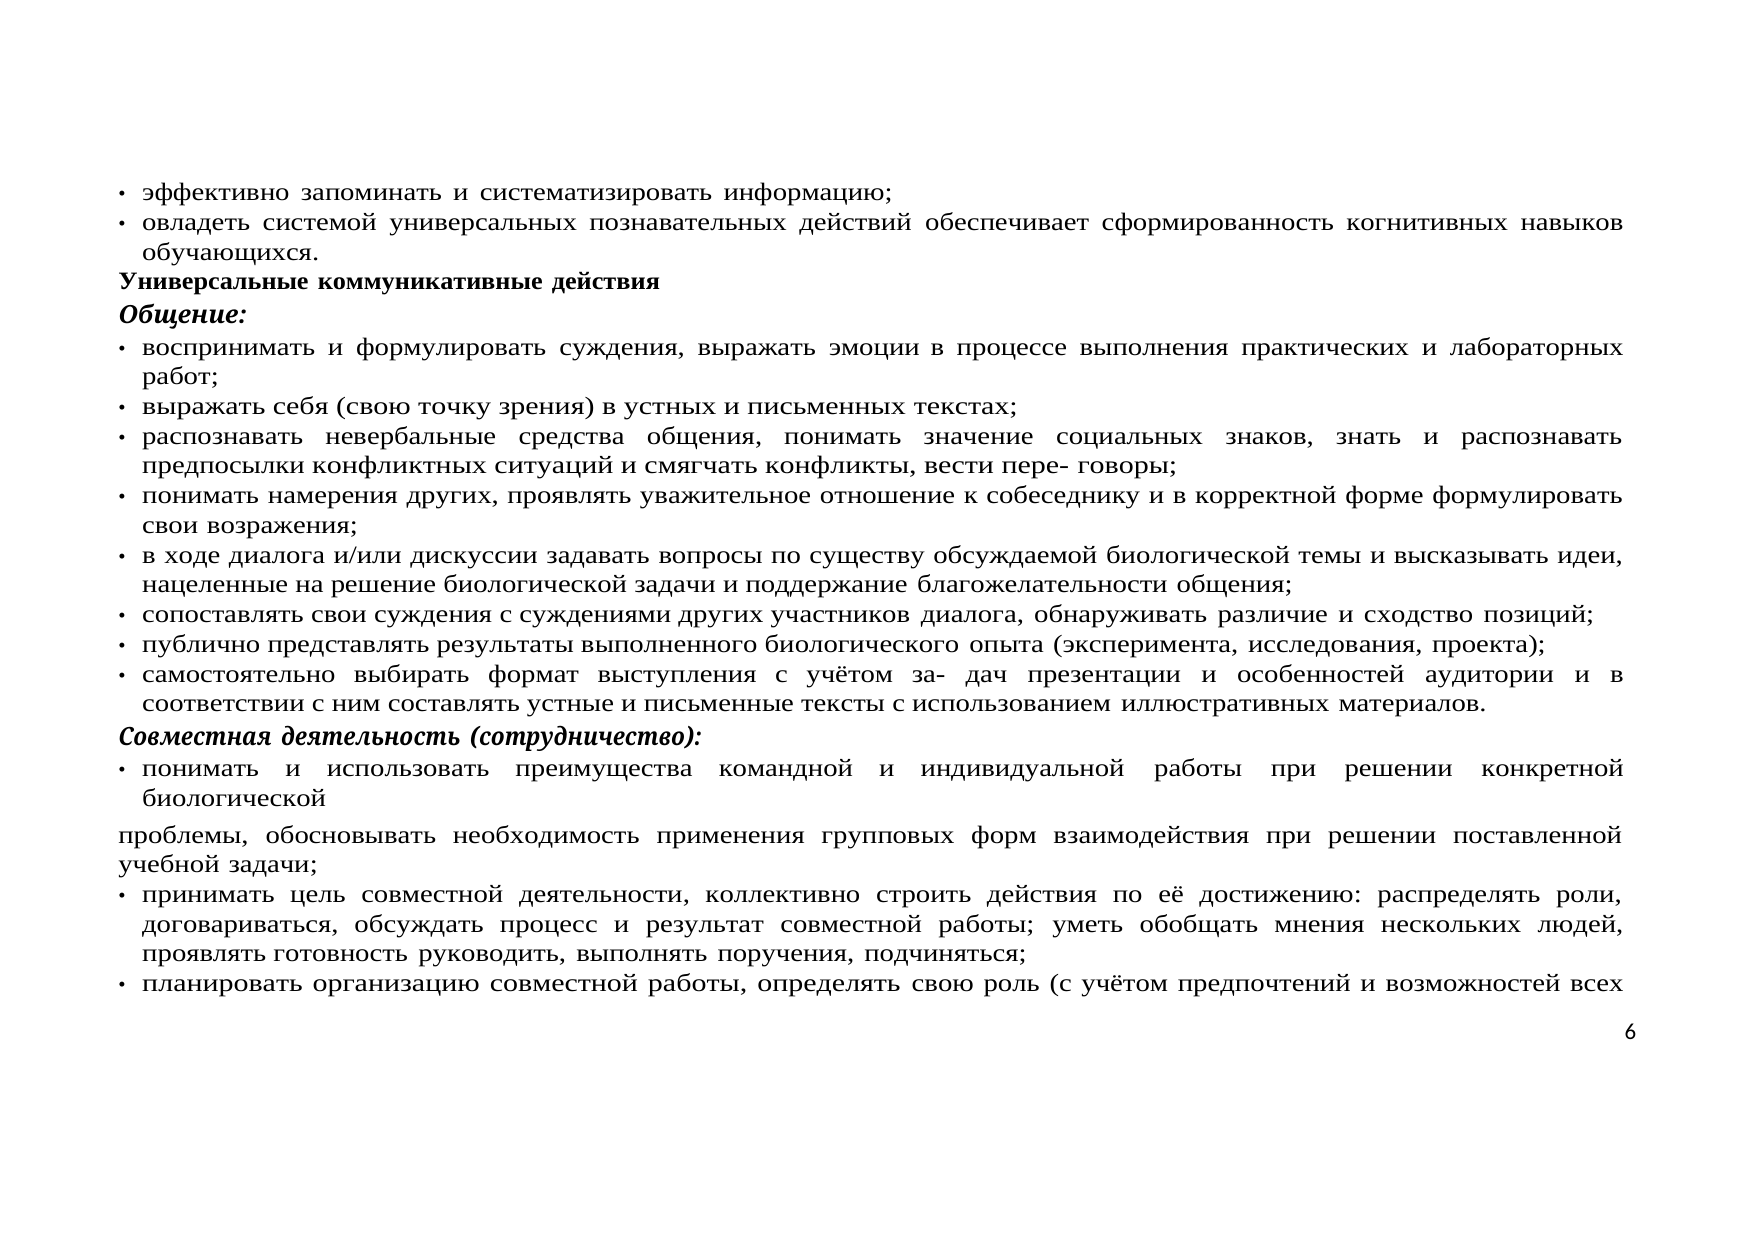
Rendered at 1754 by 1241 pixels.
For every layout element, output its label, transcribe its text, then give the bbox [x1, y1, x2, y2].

text Совместная деятельность (сотрудничество): [118, 718, 1636, 753]
list воспринимать и формулировать суждения, выражать эмоции в процессе выполнения практических и лабораторных работ; [118, 332, 1624, 390]
text проблемы, обосновывать необходимость применения групповых форм взаимодействия при решении поставленной учебной задачи; [118, 820, 1624, 878]
list в ходе диалога и/или дискуссии задавать вопросы по существу обсуждаемой биологической темы и высказывать идеи, нацеленные на решение биологической задачи и поддержание благожелательности общения; [118, 540, 1624, 598]
list распознавать невербальные средства общения, понимать значение социальных знаков, знать и распознавать предпосылки конфликтных ситуаций и смягчать конфликты, вести пере- говоры; [118, 421, 1624, 479]
list овладеть системой универсальных познавательных действий обеспечивает сформированность когнитивных навыков обучающихся. [118, 207, 1624, 265]
list понимать намерения других, проявлять уважительное отношение к собеседнику и в корректной форме формулировать свои возражения; [118, 480, 1624, 538]
text Универсальные коммуникативные действия [118, 266, 1636, 295]
list эффективно запоминать и систематизировать информацию; [118, 177, 1636, 206]
list понимать и использовать преимущества командной и индивидуальной работы при решении конкретной биологической [118, 753, 1624, 812]
list сопоставлять свои суждения с суждениями других участников диалога, обнаруживать различие и сходство позиций; [118, 599, 1624, 628]
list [118, 968, 1624, 997]
list публично представлять результаты выполненного биологического опыта (эксперимента, исследования, проекта); [118, 629, 1624, 658]
list выражать себя (свою точку зрения) в устных и письменных текстах; [118, 391, 1624, 420]
list самостоятельно выбирать формат выступления с учётом за- дач презентации и особенностей аудитории и в соответствии с ним составлять устные и письменные тексты с использованием иллюстративных материалов. [118, 659, 1624, 717]
list принимать цель совместной деятельности, коллективно строить действия по её достижению: распределять роли, договариваться, обсуждать процесс и результат совместной работы; уметь обобщать мнения нескольких людей, проявлять готовность руководить, выполнять поручения, подчиняться; [118, 879, 1624, 967]
text Общение: [118, 297, 1636, 331]
